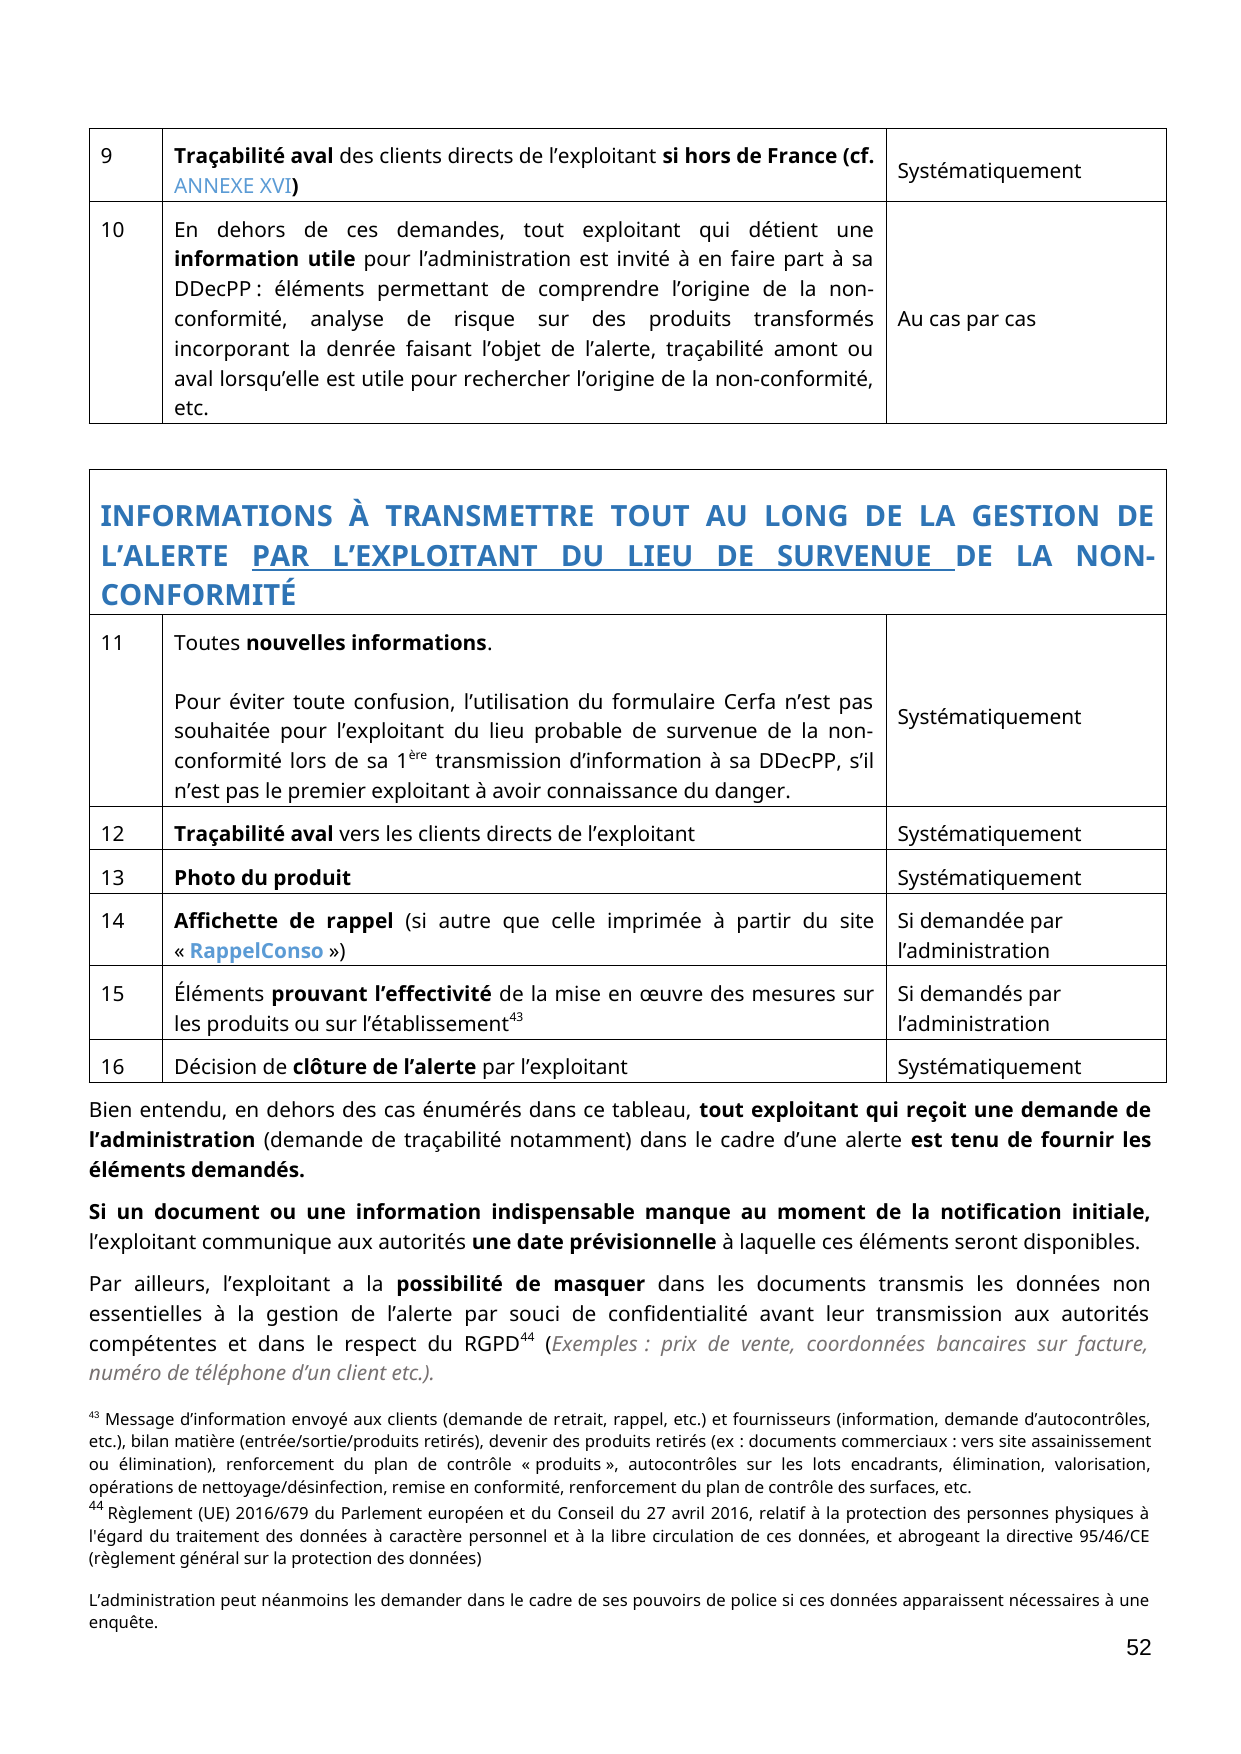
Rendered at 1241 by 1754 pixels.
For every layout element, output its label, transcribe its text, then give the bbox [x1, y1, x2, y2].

table_cell Traçabilité aval vers les clients directs de l’exploitant [163, 807, 886, 849]
text Bien entendu, en dehors des cas énumérés dans ce tableau, tout exploitant qui reçoit une demande de l’administration (demande de traçabilité notamment) dans le cadre d’une alerte est tenu de fournir les éléments demandés. [89, 1095, 1152, 1183]
table_cell Systématiquement [887, 1040, 1166, 1082]
table_cell Traçabilité aval des clients directs de l’exploitant si hors de France (cf. ANNEXE XVI) [163, 129, 886, 201]
table_header INFORMATIONS À TRANSMETTRE TOUT AU LONG DE LA GESTION DE L’ALERTE PAR L’EXPLOITANT DU LIEU DE SURVENUE DE LA NON-CONFORMITÉ [90, 470, 1166, 614]
text Si un document ou une information indispensable manque au moment de la notification initiale, l’exploitant communique aux autorités une date prévisionnelle à laquelle ces éléments seront disponibles. [89, 1197, 1152, 1255]
table_cell Systématiquement [887, 615, 1166, 806]
table_cell 10 [90, 202, 162, 423]
text Par ailleurs, l’exploitant a la possibilité de masquer dans les documents transmis les données non essentielles à la gestion de l’alerte par souci de confidentialité avant leur transmission aux autorités compétentes et dans le respect du RGPD (Exemples : prix de vente, coordonnées bancaires sur facture, numéro de téléphone d’un client etc.). [89, 1269, 1152, 1387]
table_cell 13 [90, 850, 162, 892]
table_cell En dehors de ces demandes, tout exploitant qui détient une information utile pour l’administration est invité à en faire part à sa DDecPP : éléments permettant de comprendre l’origine de la non-conformité, analyse de risque sur des produits transformés incorporant la denrée faisant l’objet de l’alerte, traçabilité amont ou aval lorsqu’elle est utile pour rechercher l’origine de la non-conformité, etc. [163, 202, 886, 423]
table_cell Au cas par cas [887, 202, 1166, 423]
table_cell Décision de clôture de l’alerte par l’exploitant [163, 1040, 886, 1082]
table_cell Systématiquement [887, 850, 1166, 892]
table_cell 15 [90, 966, 162, 1038]
table_cell 9 [90, 129, 162, 201]
table_cell Photo du produit [163, 850, 886, 892]
table_cell Si demandée par l’administration [887, 894, 1166, 965]
table_cell 11 [90, 615, 162, 806]
table_cell Affichette de rappel (si autre que celle imprimée à partir du site « RappelConso ») [163, 894, 886, 965]
table_cell Systématiquement [887, 129, 1166, 201]
table_cell 16 [90, 1040, 162, 1082]
table_cell Éléments prouvant l’effectivité de la mise en œuvre des mesures sur les produits ou sur l’établissement [163, 966, 886, 1038]
table_cell 14 [90, 894, 162, 965]
table_cell 12 [90, 807, 162, 849]
table_cell Systématiquement [887, 807, 1166, 849]
table_cell Si demandés par l’administration [887, 966, 1166, 1038]
table_cell Toutes nouvelles informations. Pour éviter toute confusion, l’utilisation du formulaire Cerfa n’est pas souhaitée pour l’exploitant du lieu probable de survenue de la non-conformité lors de sa 1ère transmission d’information à sa DDecPP, s’il n’est pas le premier exploitant à avoir connaissance du danger. [163, 615, 886, 806]
